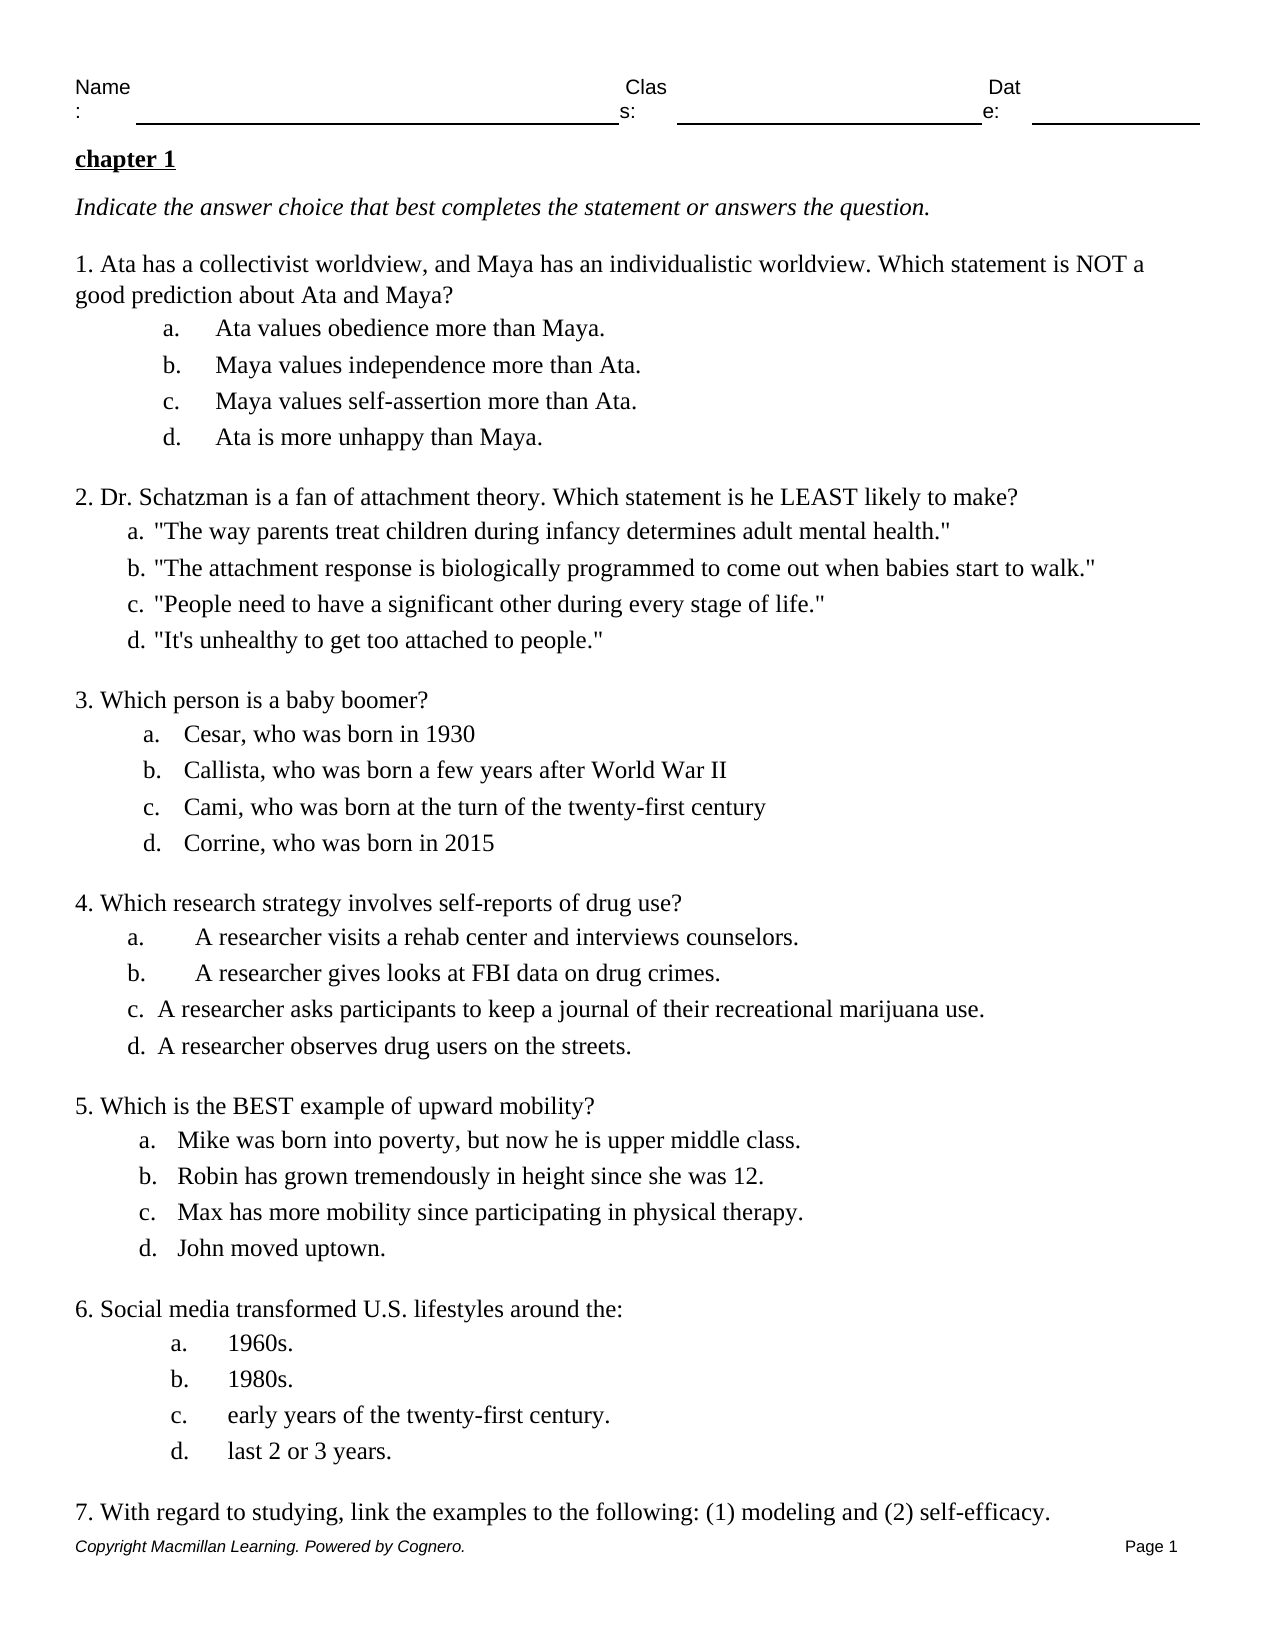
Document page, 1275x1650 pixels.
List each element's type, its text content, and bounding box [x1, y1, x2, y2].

table_header 6. Social media transformed U.S. lifestyles around the: [75, 1294, 1200, 1469]
table_header Indicate the answer choice that best completes the statement or answers the question. [75, 192, 1200, 220]
table_header 5. Which is the BEST example of upward mobility? [75, 1091, 1200, 1267]
table_header 4. Which research strategy involves self-reports of drug use? [75, 888, 1200, 1064]
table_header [75, 1497, 1200, 1527]
table_header 3. Which person is a baby boomer? [75, 685, 1200, 861]
table_header 1. Ata has a collectivist worldview, and Maya has an individualistic worldview. Which statement is NOT a good prediction about Ata and Maya? [75, 249, 1200, 456]
table_header 2. Dr. Schatzman is a fan of attachment theory. Which statement is he LEAST likely to make? [75, 483, 1200, 658]
